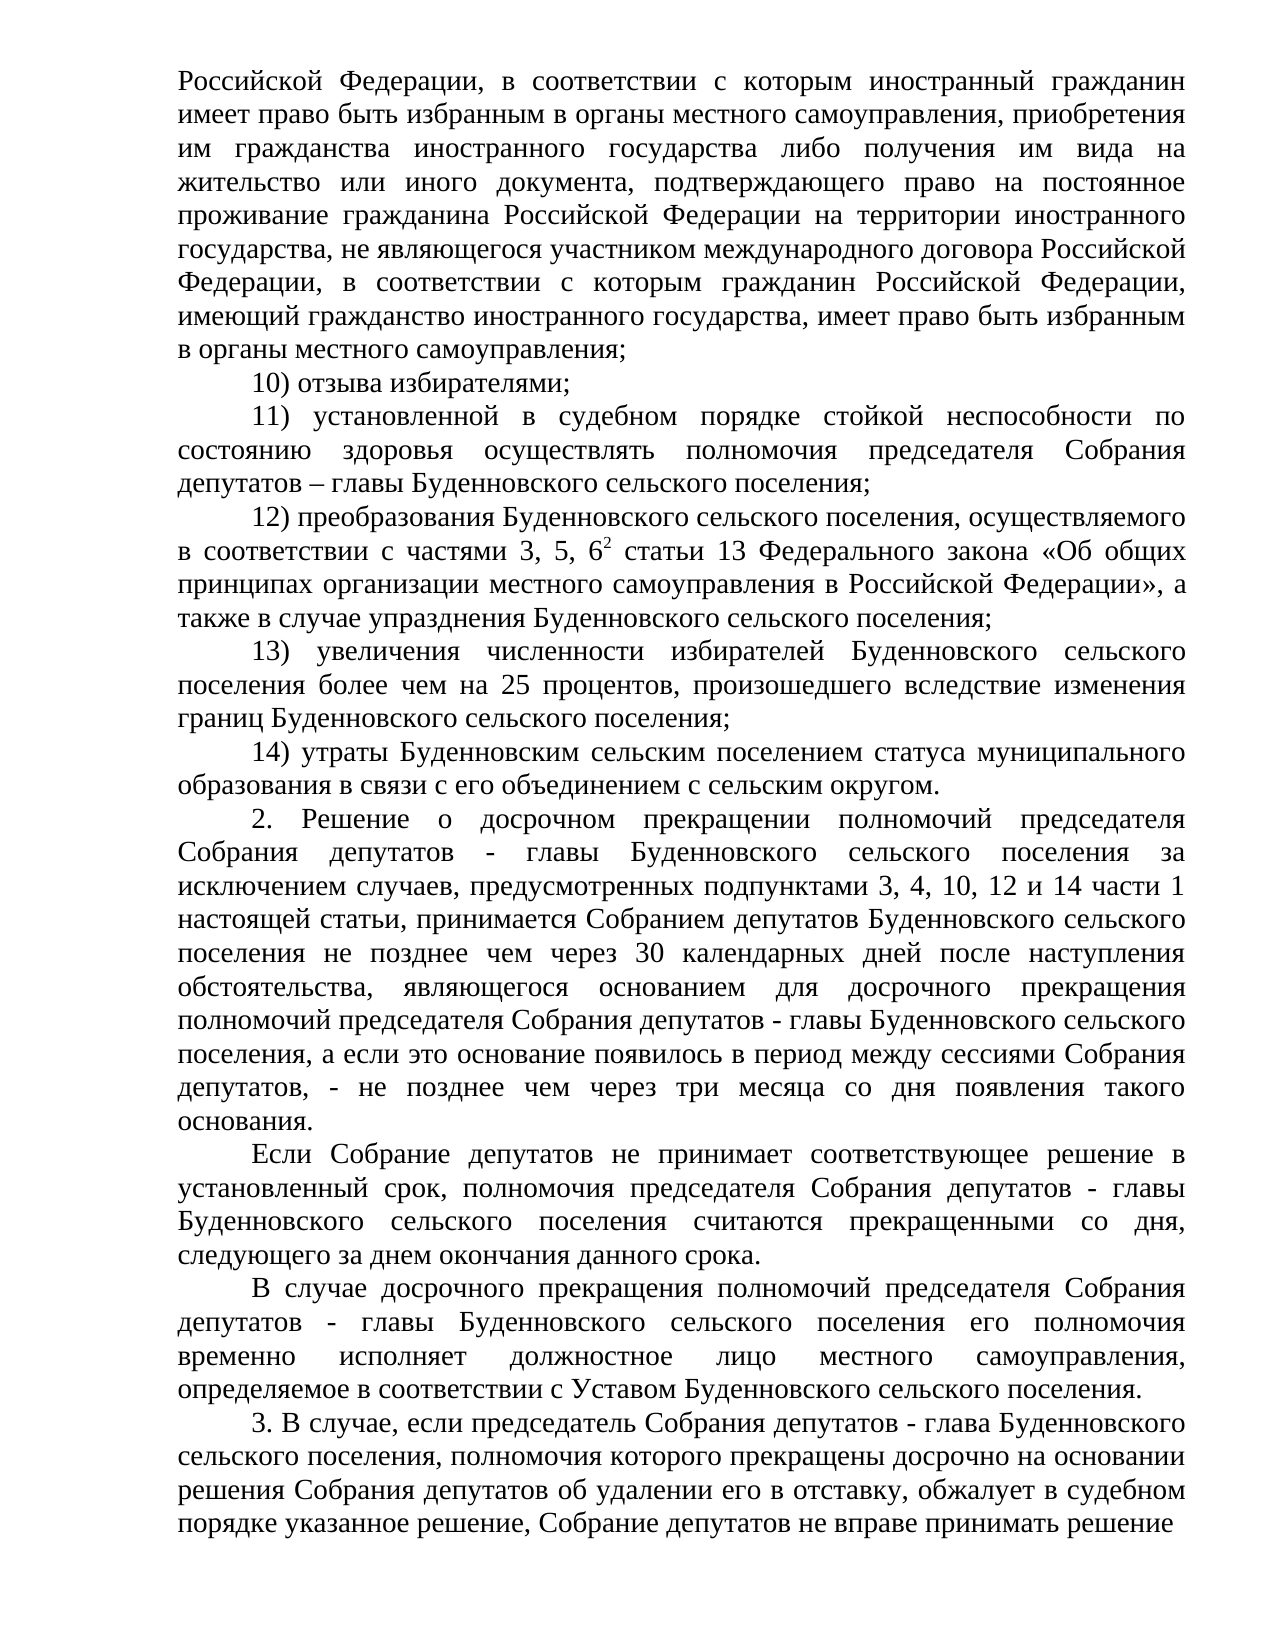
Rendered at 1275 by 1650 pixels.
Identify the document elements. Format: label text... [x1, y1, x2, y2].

text Если Собрание депутатов не принимает соответствующее решение в установленный срок, полномочия председателя Собрания депутатов - главы Буденновского сельского поселения считаются прекращенными со дня, следующего за днем окончания данного срока. [177, 1136, 1186, 1271]
text 3. В случае, если председатель Собрания депутатов - глава Буденновского сельского поселения, полномочия которого прекращены досрочно на основании решения Собрания депутатов об удалении его в отставку, обжалует в судебном порядке указанное решение, Собрание депутатов не вправе принимать решение [177, 1405, 1186, 1539]
text 2. Решение о досрочном прекращении полномочий председателя Собрания депутатов - главы Буденновского сельского поселения за исключением случаев, предусмотренных подпунктами 3, 4, 10, 12 и 14 части 1 настоящей статьи, принимается Собранием депутатов Буденновского сельского поселения не позднее чем через 30 календарных дней после наступления обстоятельства, являющегося основанием для досрочного прекращения полномочий председателя Собрания депутатов - главы Буденновского сельского поселения, а если это основание появилось в период между сессиями Собрания депутатов, - не позднее чем через три месяца со дня появления такого основания. [177, 801, 1186, 1136]
text 11) установленной в судебном порядке стойкой неспособности по состоянию здоровья осуществлять полномочия председателя Собрания депутатов – главы Буденновского сельского поселения; [177, 398, 1186, 499]
text 12) преобразования Буденновского сельского поселения, осуществляемого в соответствии с частями 3, 5, 62 статьи 13 Федерального закона «Об общих принципах организации местного самоуправления в Российской Федерации», а также в случае упразднения Буденновского сельского поселения; [177, 499, 1186, 633]
text Российской Федерации, в соответствии с которым иностранный гражданин имеет право быть избранным в органы местного самоуправления, приобретения им гражданства иностранного государства либо получения им вида на жительство или иного документа, подтверждающего право на постоянное проживание гражданина Российской Федерации на территории иностранного государства, не являющегося участником международного договора Российской Федерации, в соответствии с которым гражданин Российской Федерации, имеющий гражданство иностранного государства, имеет право быть избранным в органы местного самоуправления; [177, 63, 1186, 365]
text 10) отзыва избирателями; [177, 365, 1186, 398]
text В случае досрочного прекращения полномочий председателя Собрания депутатов - главы Буденновского сельского поселения его полномочия временно исполняет должностное лицо местного самоуправления, определяемое в соответствии с Уставом Буденновского сельского поселения. [177, 1271, 1186, 1405]
text 14) утраты Буденновским сельским поселением статуса муниципального образования в связи с его объединением с сельским округом. [177, 734, 1186, 801]
text 13) увеличения численности избирателей Буденновского сельского поселения более чем на 25 процентов, произошедшего вследствие изменения границ Буденновского сельского поселения; [177, 633, 1186, 734]
